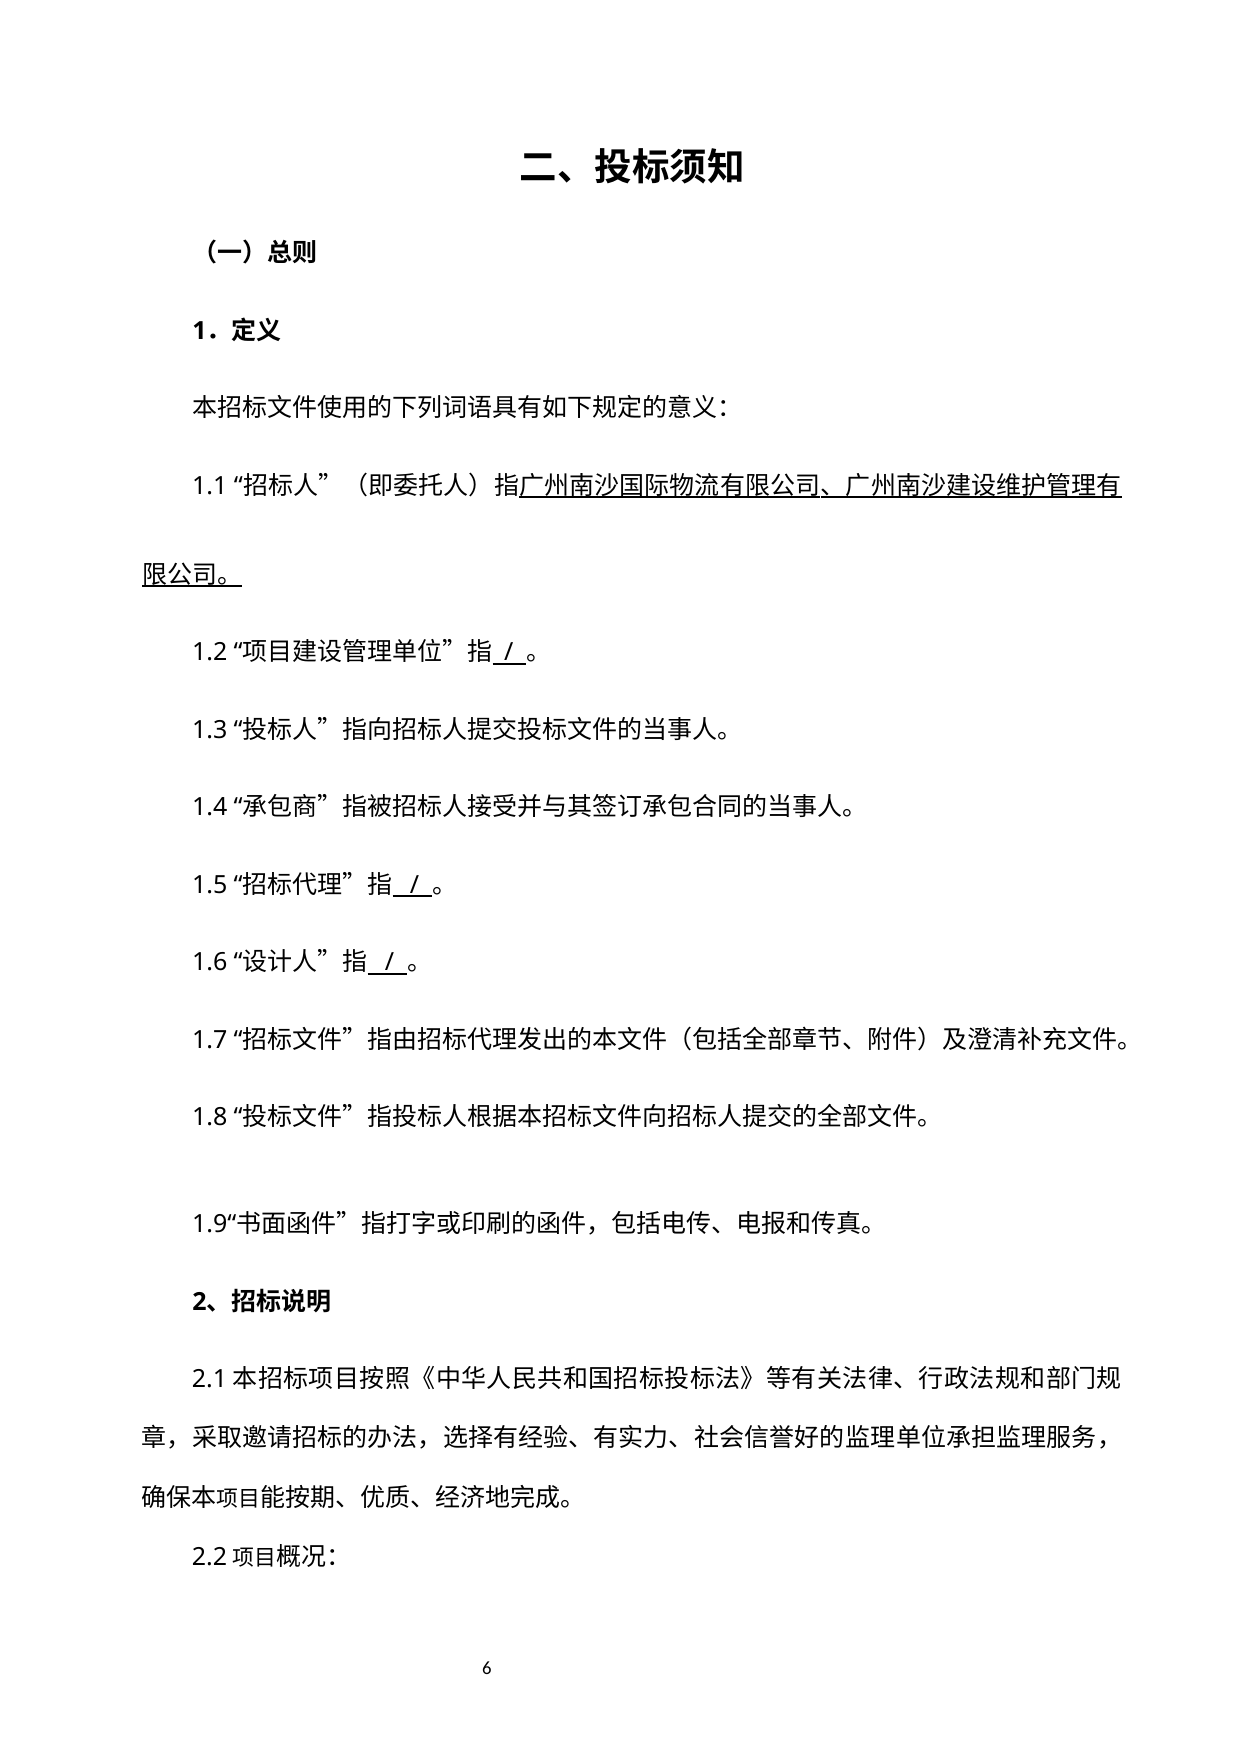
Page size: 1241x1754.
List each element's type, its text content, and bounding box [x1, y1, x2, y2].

text 1.4 “承包商”指被招标人接受并与其签订承包合同的当事人。 [142, 775, 1122, 835]
text 本招标文件使用的下列词语具有如下规定的意义： [142, 376, 1122, 436]
text 2.2项目概况： [142, 1525, 1122, 1584]
text 1.5 “招标代理”指 / 。 [142, 853, 1122, 912]
text 1．定义 [142, 299, 1122, 358]
text 2.1本招标项目按照《中华人民共和国招标投标法》等有关法律、行政法规和部门规章，采取邀请招标的办法，选择有经验、有实力、社会信誉好的监理单位承担监理服务，确保本项目能按期、优质、经济地完成。 [142, 1347, 1122, 1525]
text 二、投标须知 [142, 135, 1122, 194]
text 1.3 “投标人”指向招标人提交投标文件的当事人。 [142, 698, 1122, 757]
text 1.7 “招标文件”指由招标代理发出的本文件（包括全部章节、附件）及澄清补充文件。 [142, 1008, 1122, 1067]
text 1.1 “招标人”（即委托人）指广州南沙国际物流有限公司、广州南沙建设维护管理有限公司。 [142, 454, 1122, 602]
text 1.8 “投标文件”指投标人根据本招标文件向招标人提交的全部文件。 [142, 1085, 1122, 1145]
text 1.9“书面函件”指打字或印刷的函件，包括电传、电报和传真。 [142, 1192, 1122, 1251]
text 1.6 “设计人”指 / 。 [142, 930, 1122, 990]
text （一）总则 [142, 221, 1122, 281]
text 1.2 “项目建设管理单位”指 / 。 [142, 620, 1122, 680]
text 2、招标说明 [142, 1269, 1122, 1329]
